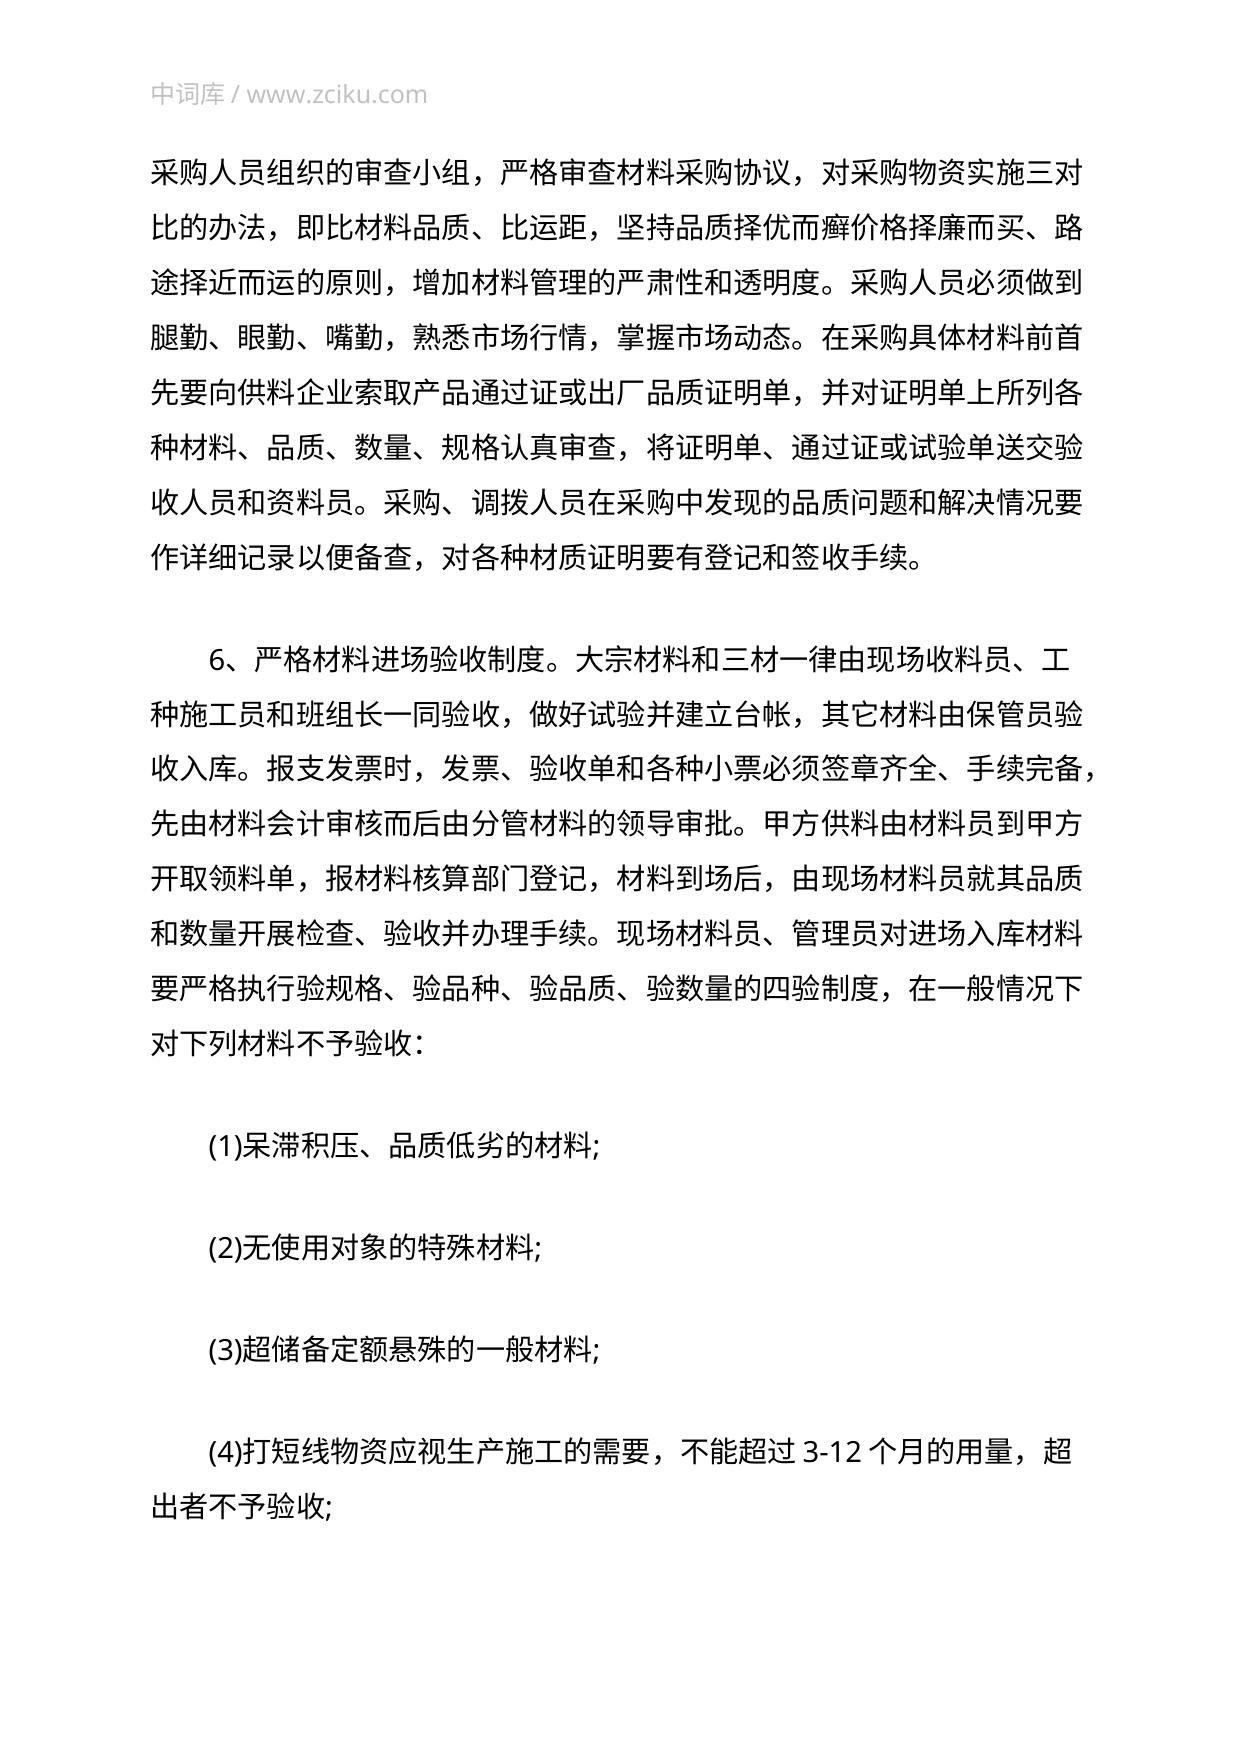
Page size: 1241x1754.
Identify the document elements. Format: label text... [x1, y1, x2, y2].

text (1)呆滞积压、品质低劣的材料; [150, 1122, 1090, 1164]
text (3)超储备定额悬殊的一般材料; [150, 1326, 1090, 1368]
text (2)无使用对象的特殊材料; [150, 1224, 1090, 1267]
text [150, 150, 1090, 577]
text 6、严格材料进场验收制度。大宗材料和三材一律由现场收料员、工种施工员和班组长一同验收，做好试验并建立台帐，其它材料由保管员验收入库。报支发票时，发票、验收单和各种小票必须签章齐全、手续完备，先由材料会计审核而后由分管材料的领导审批。甲方供料由材料员到甲方开取领料单，报材料核算部门登记，材料到场后，由现场材料员就其品质和数量开展检查、验收并办理手续。现场材料员、管理员对进场入库材料要严格执行验规格、验品种、验品质、验数量的四验制度，在一般情况下对下列材料不予验收： [150, 636, 1090, 1063]
text (4)打短线物资应视生产施工的需要，不能超过3-12个月的用量，超出者不予验收; [150, 1428, 1090, 1526]
